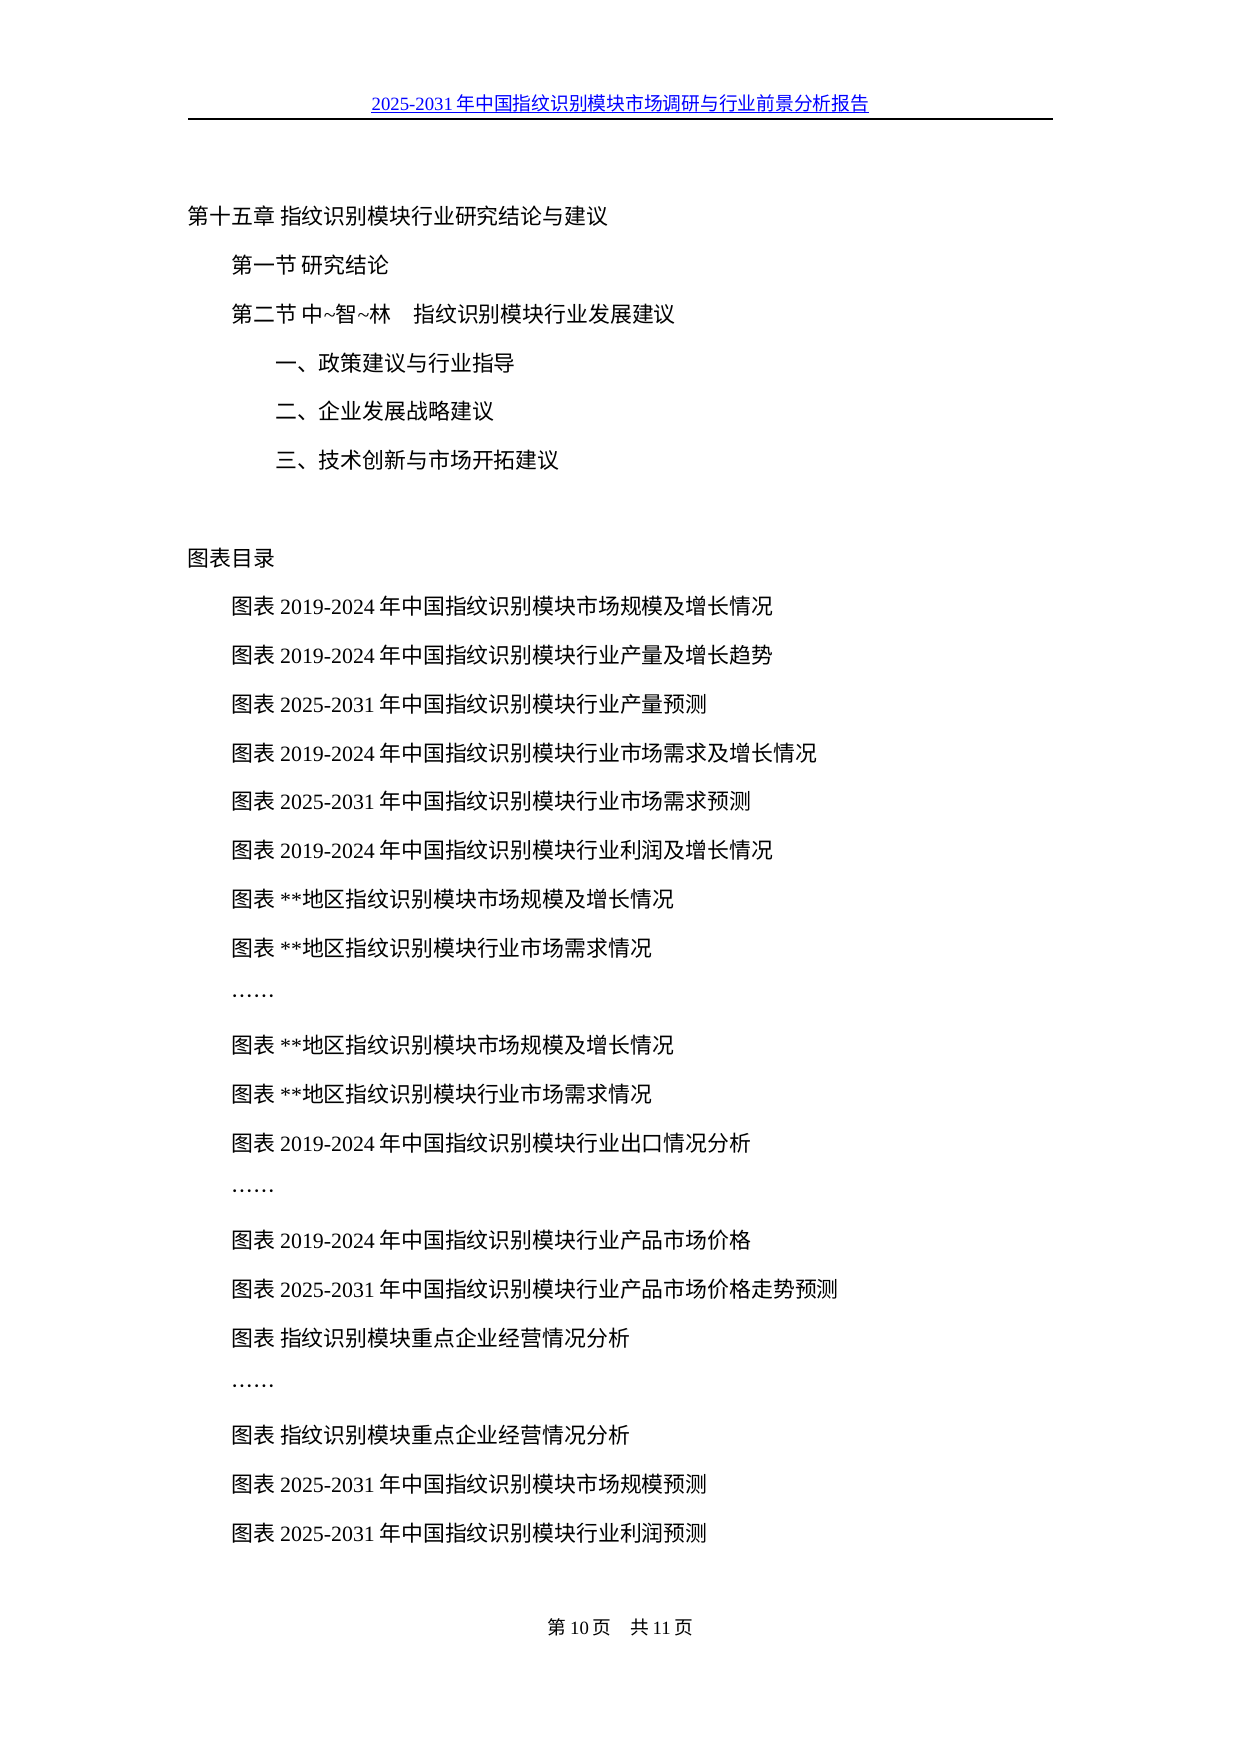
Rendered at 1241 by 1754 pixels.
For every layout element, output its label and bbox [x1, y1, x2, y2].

text [187, 150, 1053, 1548]
